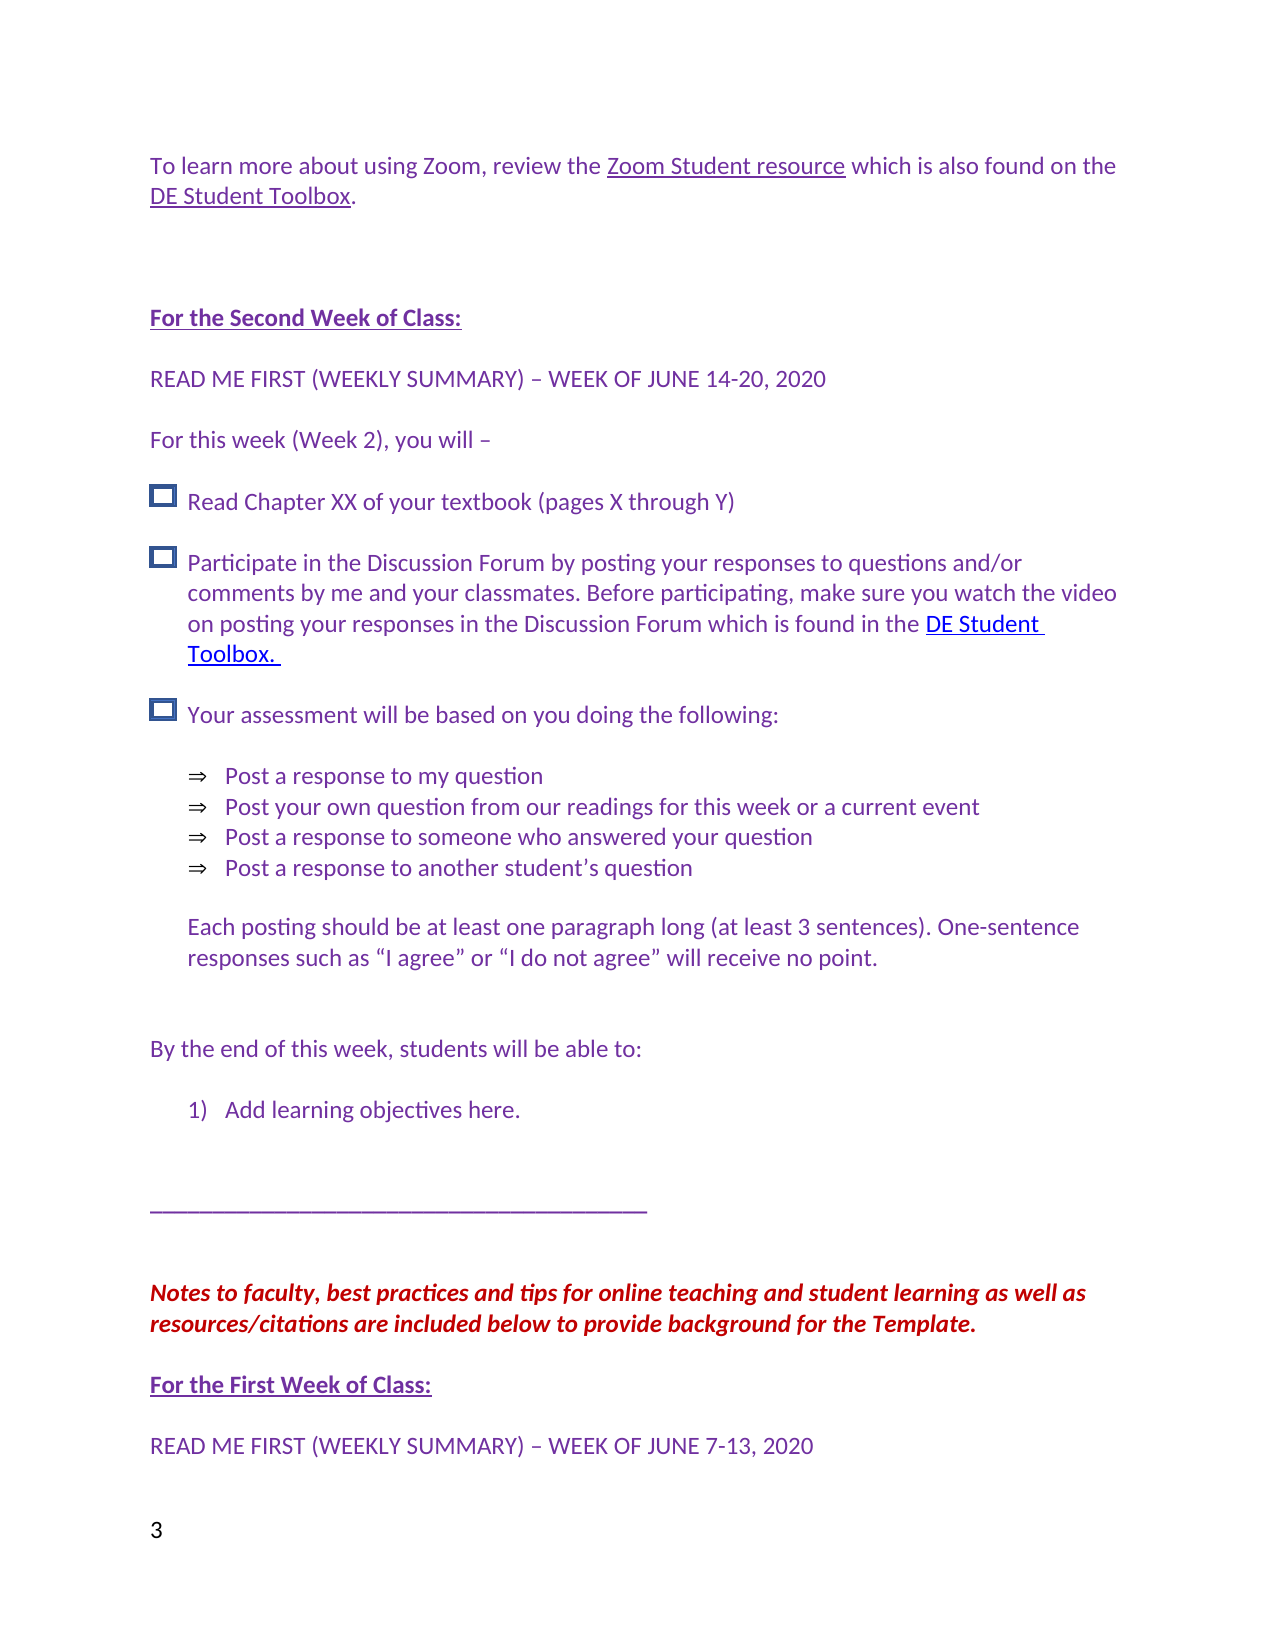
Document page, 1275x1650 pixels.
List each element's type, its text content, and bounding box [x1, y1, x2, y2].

list Post a response to another student’s question [187, 852, 1125, 882]
text To learn more about using Zoom, review the Zoom Student resource which is also found on the DE Student Toolbox. [150, 150, 1125, 211]
text Your assessment will be based on you doing the following: [187, 699, 1125, 730]
text ________________________________________ [150, 1186, 1125, 1216]
list Post a response to someone who answered your question [187, 821, 1125, 852]
text By the end of this week, students will be able to: [150, 1033, 1125, 1064]
text For this week (Week 2), you will – [150, 425, 1125, 455]
list Add learning objectives here. [187, 1094, 1125, 1125]
text READ ME FIRST (WEEKLY SUMMARY) – WEEK OF JUNE 14-20, 2020 [150, 364, 1125, 394]
text READ ME FIRST (WEEKLY SUMMARY) – WEEK OF JUNE 7-13, 2020 [150, 1430, 1125, 1461]
text Participate in the Discussion Forum by posting your responses to questions and/or comments by me and your classmates. Before participating, make sure you watch the video on posting your responses in the Discussion Forum which is found in the DE Student Toolbox. [187, 547, 1125, 669]
list Post a response to my question [187, 760, 1125, 791]
text For the Second Week of Class: [150, 303, 1125, 333]
text Notes to faculty, best practices and tips for online teaching and student learning as well as resources/citations are included below to provide background for the Template. [150, 1277, 1125, 1338]
text Each posting should be at least one paragraph long (at least 3 sentences). One-sentence responses such as “I agree” or “I do not agree” will receive no point. [187, 911, 1125, 972]
text For the First Week of Class: [150, 1369, 1125, 1399]
text Read Chapter XX of your textbook (pages X through Y) [187, 486, 1125, 516]
list Post your own question from our readings for this week or a current event [187, 791, 1125, 821]
